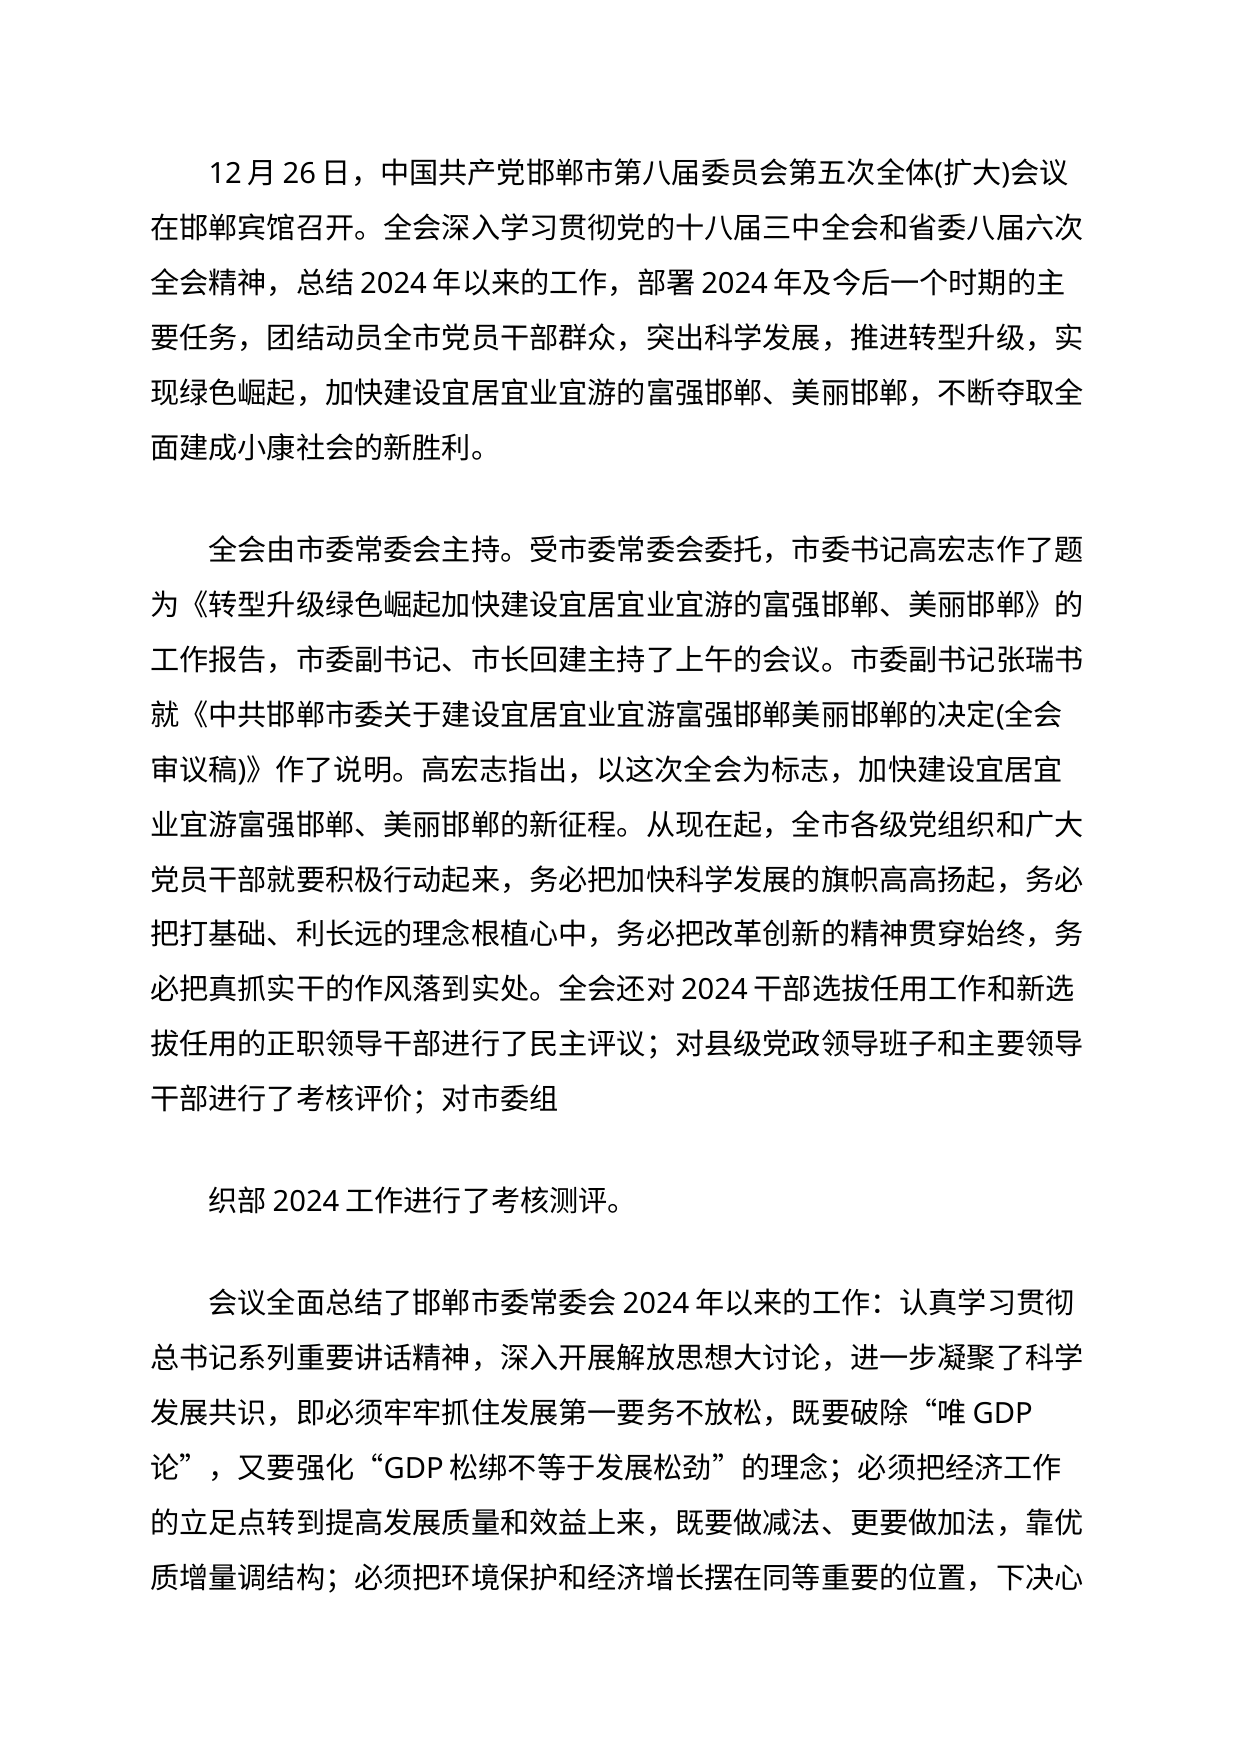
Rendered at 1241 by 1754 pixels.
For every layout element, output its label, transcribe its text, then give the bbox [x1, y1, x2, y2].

text 全会由市委常委会主持。受市委常委会委托，市委书记高宏志作了题为《转型升级绿色崛起加快建设宜居宜业宜游的富强邯郸、美丽邯郸》的工作报告，市委副书记、市长回建主持了上午的会议。市委副书记张瑞书就《中共邯郸市委关于建设宜居宜业宜游富强邯郸美丽邯郸的决定(全会审议稿)》作了说明。高宏志指出，以这次全会为标志，加快建设宜居宜业宜游富强邯郸、美丽邯郸的新征程。从现在起，全市各级党组织和广大党员干部就要积极行动起来，务必把加快科学发展的旗帜高高扬起，务必把打基础、利长远的理念根植心中，务必把改革创新的精神贯穿始终，务必把真抓实干的作风落到实处。全会还对2024干部选拔任用工作和新选拔任用的正职领导干部进行了民主评议；对县级党政领导班子和主要领导干部进行了考核评价；对市委组 [150, 526, 1090, 1118]
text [150, 1279, 1090, 1597]
text 织部2024工作进行了考核测评。 [150, 1177, 1090, 1220]
text 12月26日，中国共产党邯郸市第八届委员会第五次全体(扩大)会议在邯郸宾馆召开。全会深入学习贯彻党的十八届三中全会和省委八届六次全会精神，总结2024年以来的工作，部署2024年及今后一个时期的主要任务，团结动员全市党员干部群众，突出科学发展，推进转型升级，实现绿色崛起，加快建设宜居宜业宜游的富强邯郸、美丽邯郸，不断夺取全面建成小康社会的新胜利。 [150, 150, 1090, 467]
